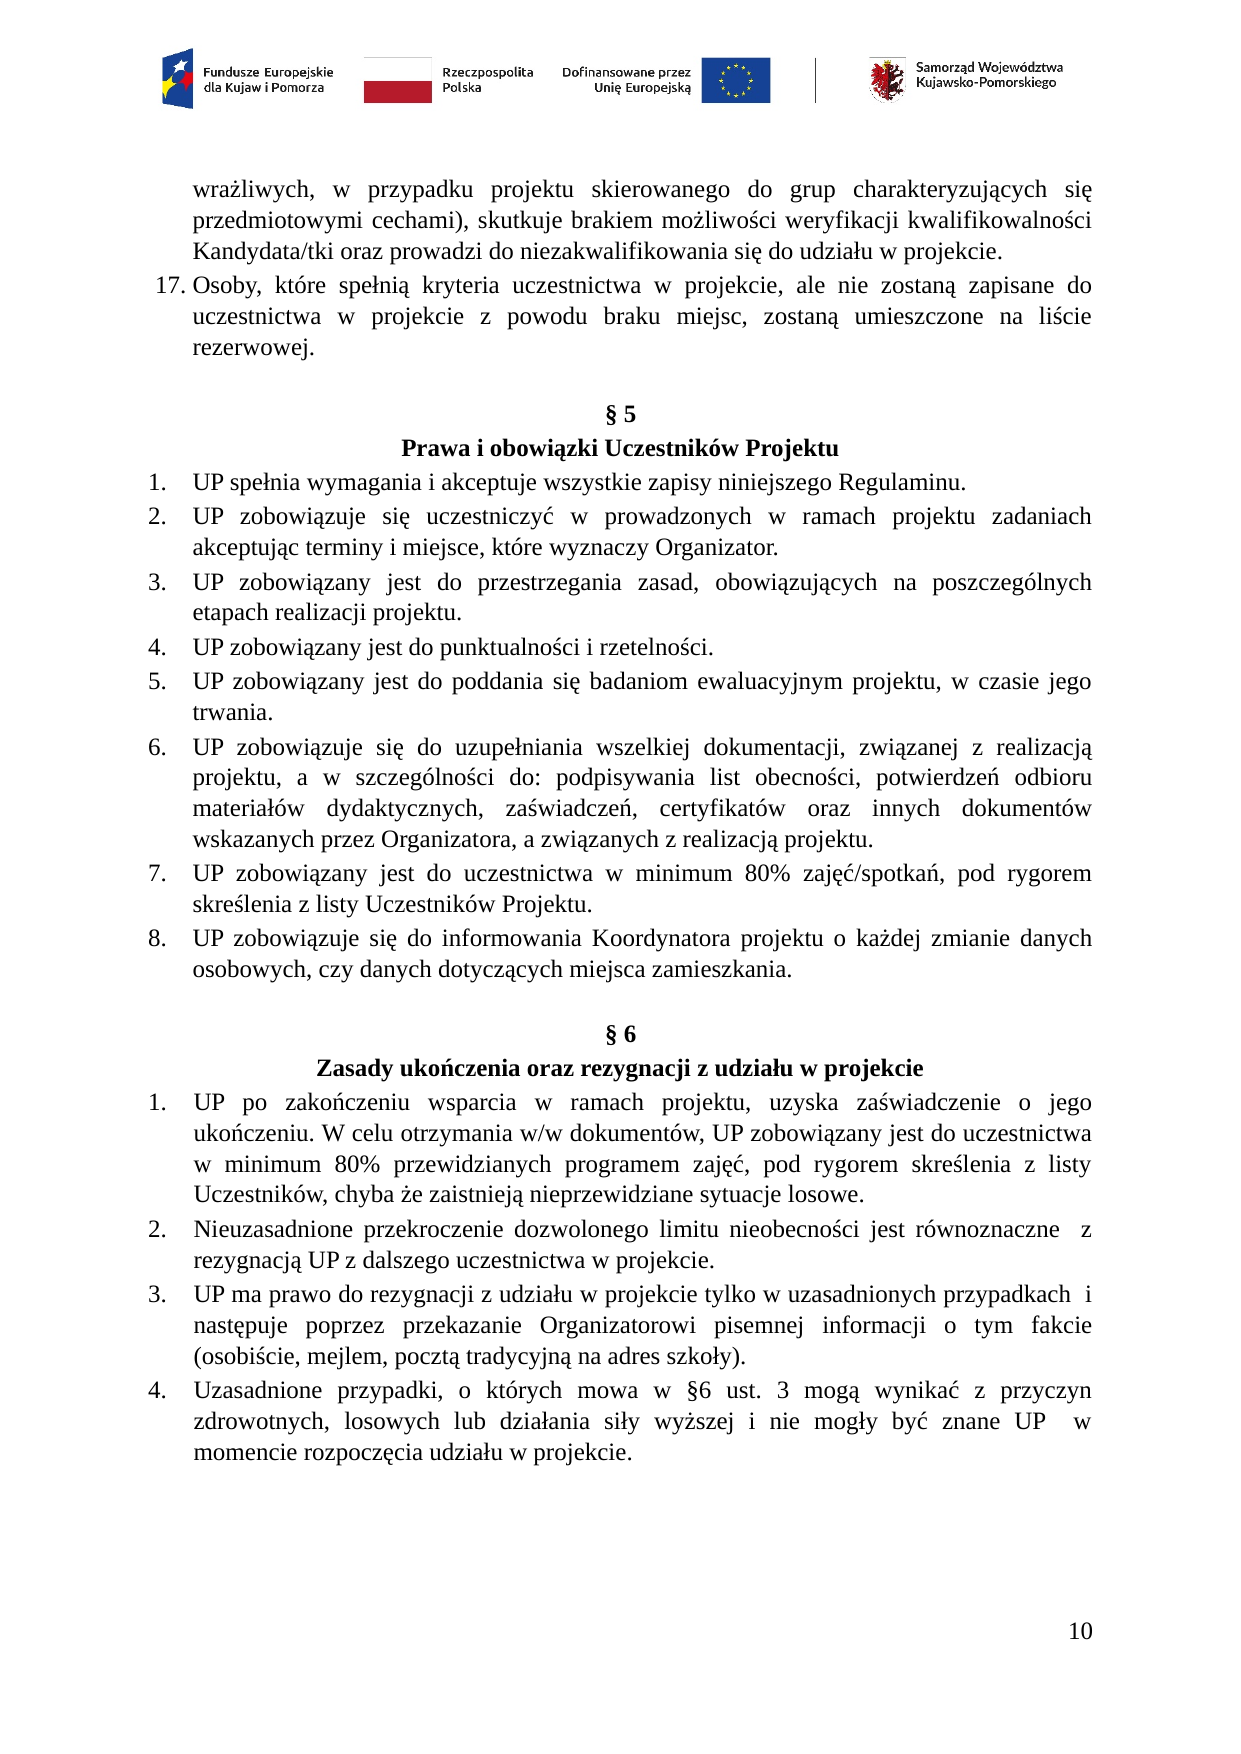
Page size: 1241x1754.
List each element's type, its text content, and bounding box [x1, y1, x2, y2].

list Uzasadnione przypadki, o których mowa w §6 ust. 3 mogą wynikać z przyczyn zdrowotnych, losowych lub działania siły wyższej i nie mogły być znane UP w momencie rozpoczęcia udziału w projekcie. [148, 1375, 1093, 1465]
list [155, 174, 1093, 264]
list UP po zakończeniu wsparcia w ramach projektu, uzyska zaświadczenie o jego ukończeniu. W celu otrzymania w/w dokumentów, UP zobowiązany jest do uczestnictwa w minimum 80% przewidzianych programem zajęć, pod rygorem skreślenia z listy Uczestników, chyba że zaistnieją nieprzewidziane sytuacje losowe. [148, 1087, 1093, 1208]
list Osoby, które spełnią kryteria uczestnictwa w projekcie, ale nie zostaną zapisane do uczestnictwa w projekcie z powodu braku miejsc, zostaną umieszczone na liście rezerwowej. [155, 270, 1093, 360]
list UP zobowiązuje się do uzupełniania wszelkiej dokumentacji, związanej z realizacją projektu, a w szczególności do: podpisywania list obecności, potwierdzeń odbioru materiałów dydaktycznych, zaświadczeń, certyfikatów oraz innych dokumentów wskazanych przez Organizatora, a związanych z realizacją projektu. [148, 732, 1093, 852]
text § 6 [148, 1019, 1093, 1048]
list Nieuzasadnione przekroczenie dozwolonego limitu nieobecności jest równoznaczne z rezygnacją UP z dalszego uczestnictwa w projekcie. [148, 1214, 1093, 1273]
list UP ma prawo do rezygnacji z udziału w projekcie tylko w uzasadnionych przypadkach i następuje poprzez przekazanie Organizatorowi pisemnej informacji o tym fakcie (osobiście, mejlem, pocztą tradycyjną na adres szkoły). [148, 1279, 1093, 1369]
list UP zobowiązuje się do informowania Koordynatora projektu o każdej zmianie danych osobowych, czy danych dotyczących miejsca zamieszkania. [148, 923, 1093, 983]
list UP zobowiązuje się uczestniczyć w prowadzonych w ramach projektu zadaniach akceptując terminy i miejsce, które wyznaczy Organizator. [148, 501, 1093, 561]
list UP zobowiązany jest do uczestnictwa w minimum 80% zajęć/spotkań, pod rygorem skreślenia z listy Uczestników Projektu. [148, 858, 1093, 918]
picture [147, 34, 1093, 124]
list UP zobowiązany jest do poddania się badaniom ewaluacyjnym projektu, w czasie jego trwania. [148, 666, 1093, 726]
text Prawa i obowiązki Uczestników Projektu [148, 433, 1092, 462]
list UP zobowiązany jest do przestrzegania zasad, obowiązujących na poszczególnych etapach realizacji projektu. [148, 567, 1093, 626]
text Zasady ukończenia oraz rezygnacji z udziału w projekcie [148, 1053, 1092, 1082]
text § 5 [148, 399, 1093, 428]
list UP zobowiązany jest do punktualności i rzetelności. [148, 632, 1093, 661]
list UP spełnia wymagania i akceptuje wszystkie zapisy niniejszego Regulaminu. [148, 467, 1093, 496]
